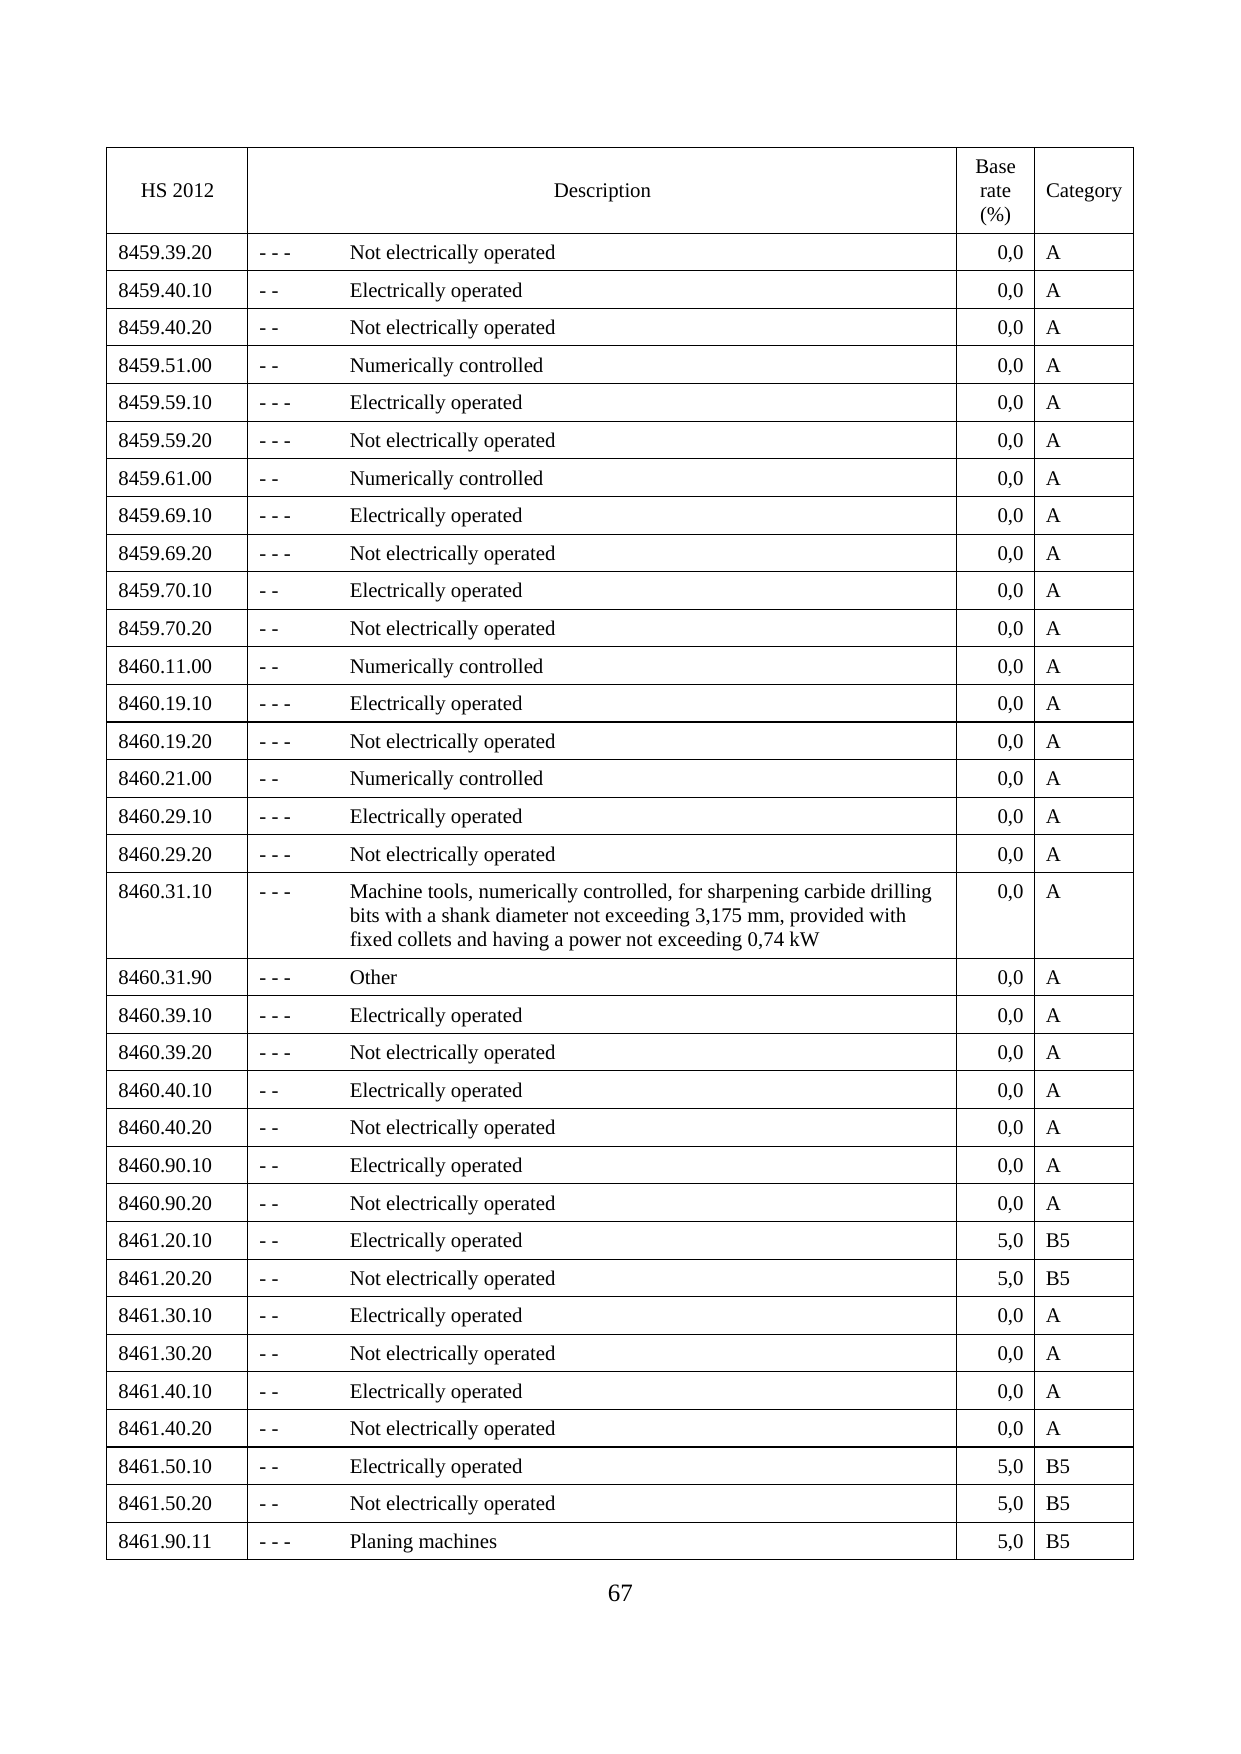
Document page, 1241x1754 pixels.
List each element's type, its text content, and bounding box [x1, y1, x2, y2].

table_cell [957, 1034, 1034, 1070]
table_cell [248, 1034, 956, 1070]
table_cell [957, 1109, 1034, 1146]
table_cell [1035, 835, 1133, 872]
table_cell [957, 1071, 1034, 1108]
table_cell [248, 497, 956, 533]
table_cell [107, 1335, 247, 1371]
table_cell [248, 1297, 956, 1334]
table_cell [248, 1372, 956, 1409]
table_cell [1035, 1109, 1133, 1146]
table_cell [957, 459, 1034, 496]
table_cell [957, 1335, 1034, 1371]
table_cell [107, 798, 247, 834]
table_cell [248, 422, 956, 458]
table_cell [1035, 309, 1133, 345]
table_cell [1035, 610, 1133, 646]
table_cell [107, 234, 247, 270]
table_header Base rate (%) [957, 148, 1034, 233]
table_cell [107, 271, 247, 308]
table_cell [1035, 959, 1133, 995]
table_header Description [248, 148, 956, 233]
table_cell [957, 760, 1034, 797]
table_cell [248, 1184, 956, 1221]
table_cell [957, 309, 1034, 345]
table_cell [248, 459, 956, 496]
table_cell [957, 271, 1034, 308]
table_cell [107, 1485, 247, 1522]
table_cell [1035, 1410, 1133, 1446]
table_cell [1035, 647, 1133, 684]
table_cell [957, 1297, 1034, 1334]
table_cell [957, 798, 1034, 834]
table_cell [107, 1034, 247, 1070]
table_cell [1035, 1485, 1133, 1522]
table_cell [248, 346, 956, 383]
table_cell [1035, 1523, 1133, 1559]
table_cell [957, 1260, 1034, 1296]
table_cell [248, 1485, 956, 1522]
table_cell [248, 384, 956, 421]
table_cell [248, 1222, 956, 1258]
table_header Category [1035, 148, 1133, 233]
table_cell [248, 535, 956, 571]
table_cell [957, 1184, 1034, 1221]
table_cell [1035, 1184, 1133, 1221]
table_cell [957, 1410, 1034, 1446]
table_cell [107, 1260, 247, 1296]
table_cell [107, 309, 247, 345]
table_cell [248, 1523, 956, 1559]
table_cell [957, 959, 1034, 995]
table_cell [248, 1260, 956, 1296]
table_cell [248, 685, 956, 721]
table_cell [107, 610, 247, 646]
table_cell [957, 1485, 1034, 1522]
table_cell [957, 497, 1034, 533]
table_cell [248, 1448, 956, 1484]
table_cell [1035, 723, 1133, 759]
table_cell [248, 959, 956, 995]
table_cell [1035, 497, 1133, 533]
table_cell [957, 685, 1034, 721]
table_header HS 2012 [107, 148, 247, 233]
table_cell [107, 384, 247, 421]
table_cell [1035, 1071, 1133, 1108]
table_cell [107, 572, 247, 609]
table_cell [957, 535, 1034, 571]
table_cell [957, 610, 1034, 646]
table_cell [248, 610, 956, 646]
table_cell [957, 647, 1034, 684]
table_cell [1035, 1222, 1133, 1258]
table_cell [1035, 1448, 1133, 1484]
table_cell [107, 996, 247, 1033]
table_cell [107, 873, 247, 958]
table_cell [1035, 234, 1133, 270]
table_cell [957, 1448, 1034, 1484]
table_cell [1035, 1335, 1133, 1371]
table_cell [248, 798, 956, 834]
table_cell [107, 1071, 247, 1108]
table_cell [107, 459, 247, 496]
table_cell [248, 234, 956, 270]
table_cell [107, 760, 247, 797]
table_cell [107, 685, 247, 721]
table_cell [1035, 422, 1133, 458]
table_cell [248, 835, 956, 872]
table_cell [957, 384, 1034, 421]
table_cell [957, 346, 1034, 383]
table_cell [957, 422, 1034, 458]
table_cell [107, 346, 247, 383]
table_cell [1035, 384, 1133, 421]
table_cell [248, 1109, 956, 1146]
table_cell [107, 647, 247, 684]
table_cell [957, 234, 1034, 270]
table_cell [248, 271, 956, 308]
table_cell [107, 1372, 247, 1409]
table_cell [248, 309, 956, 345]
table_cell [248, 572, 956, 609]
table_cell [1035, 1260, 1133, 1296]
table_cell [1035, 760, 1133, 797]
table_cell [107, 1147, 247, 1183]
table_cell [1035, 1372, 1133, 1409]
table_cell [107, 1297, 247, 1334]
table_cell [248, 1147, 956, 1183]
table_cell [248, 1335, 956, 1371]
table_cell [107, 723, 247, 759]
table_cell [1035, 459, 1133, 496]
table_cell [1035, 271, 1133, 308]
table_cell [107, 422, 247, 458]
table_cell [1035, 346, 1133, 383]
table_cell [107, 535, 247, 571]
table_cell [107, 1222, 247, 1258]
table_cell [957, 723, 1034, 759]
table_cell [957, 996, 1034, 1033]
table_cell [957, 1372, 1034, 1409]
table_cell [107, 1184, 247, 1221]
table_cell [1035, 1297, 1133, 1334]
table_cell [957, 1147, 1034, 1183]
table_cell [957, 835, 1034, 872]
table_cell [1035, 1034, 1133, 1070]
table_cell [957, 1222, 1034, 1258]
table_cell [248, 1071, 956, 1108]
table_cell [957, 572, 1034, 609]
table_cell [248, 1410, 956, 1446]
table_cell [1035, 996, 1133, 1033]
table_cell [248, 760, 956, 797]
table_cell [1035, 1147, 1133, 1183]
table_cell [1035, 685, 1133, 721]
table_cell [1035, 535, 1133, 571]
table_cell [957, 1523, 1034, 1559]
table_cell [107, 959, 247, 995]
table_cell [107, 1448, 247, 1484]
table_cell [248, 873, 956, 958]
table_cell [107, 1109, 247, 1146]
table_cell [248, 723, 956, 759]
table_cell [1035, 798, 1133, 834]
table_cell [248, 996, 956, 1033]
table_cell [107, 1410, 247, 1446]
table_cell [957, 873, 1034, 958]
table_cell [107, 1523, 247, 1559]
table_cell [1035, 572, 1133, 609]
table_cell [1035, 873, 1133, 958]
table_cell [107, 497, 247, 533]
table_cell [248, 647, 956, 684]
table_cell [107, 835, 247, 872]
